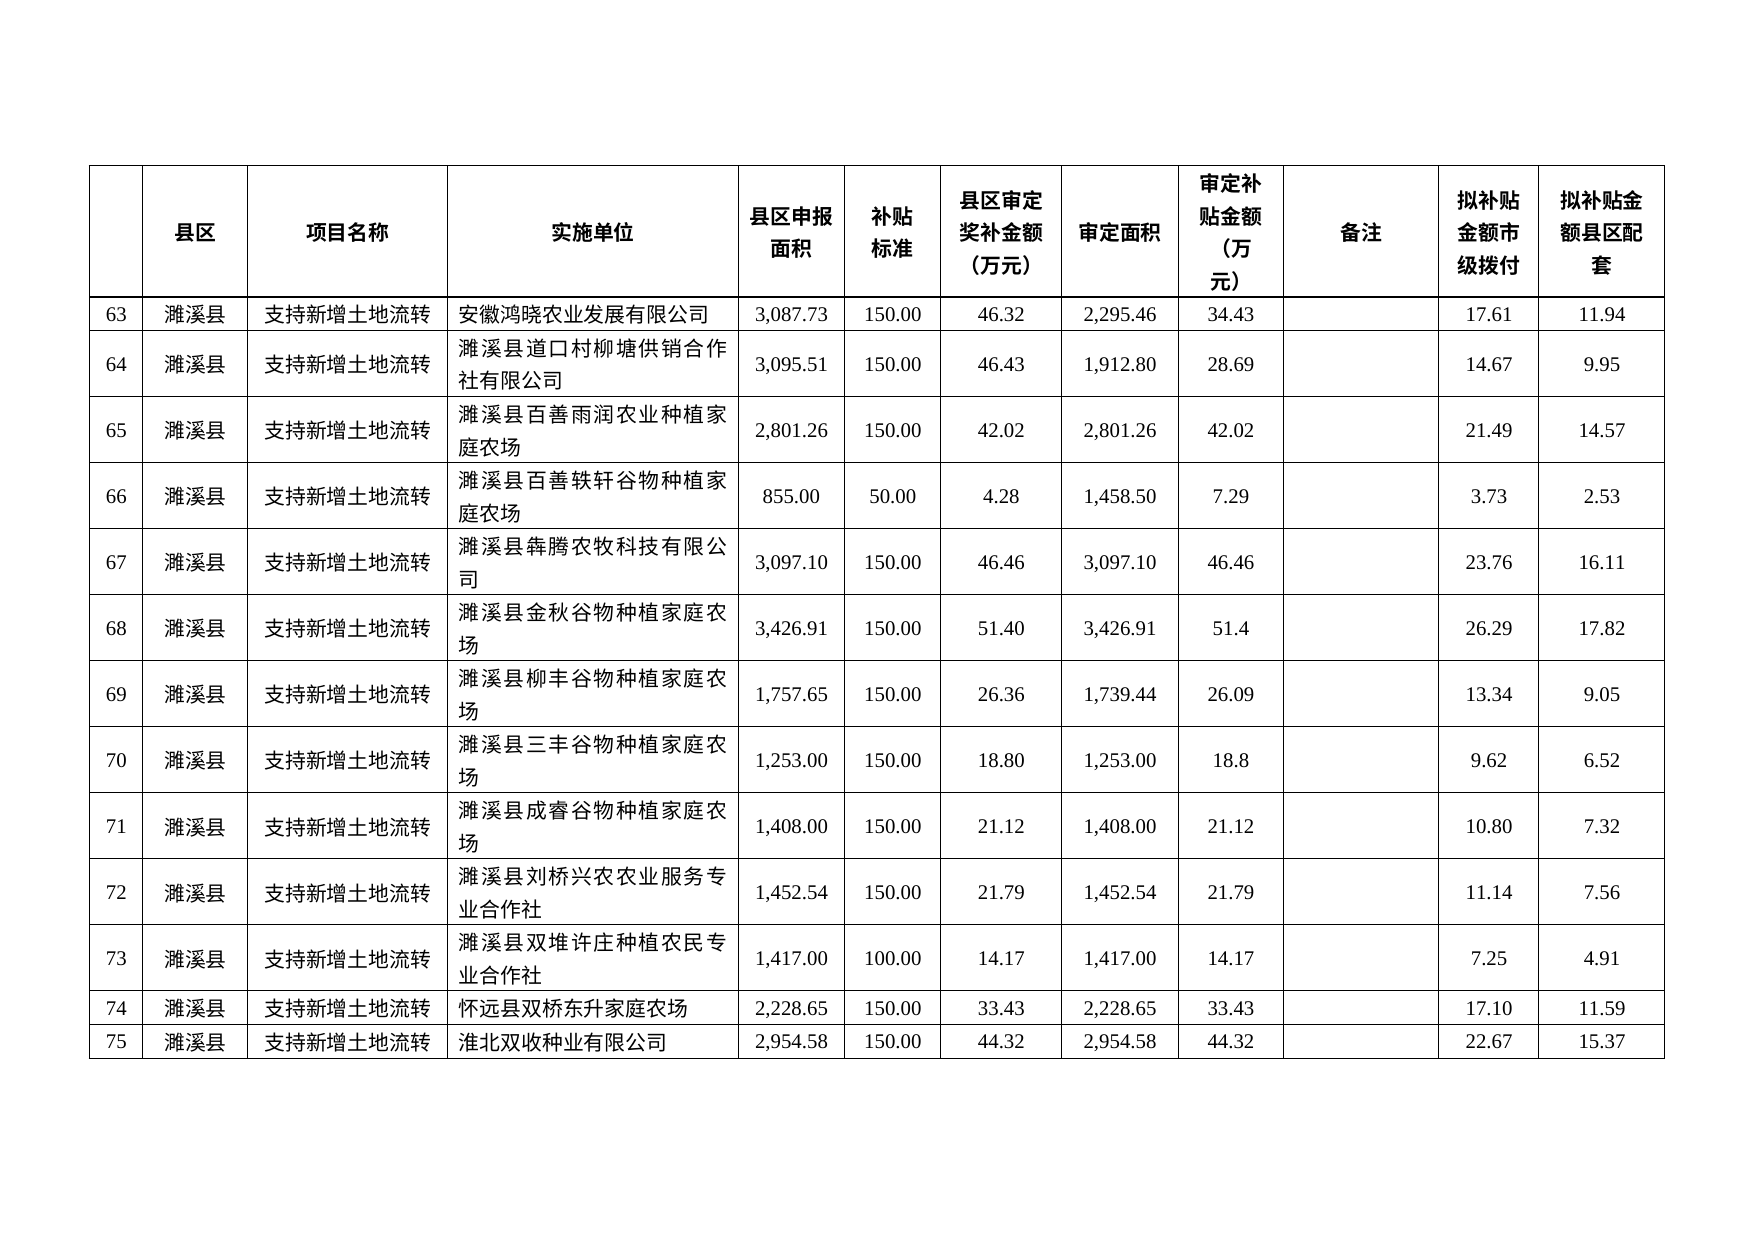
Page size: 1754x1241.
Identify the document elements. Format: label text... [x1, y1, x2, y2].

table_cell 2,954.58 [1062, 1025, 1178, 1057]
table_cell 50.00 [845, 463, 940, 528]
table_header [90, 166, 142, 296]
table_cell 46.32 [941, 298, 1061, 330]
table_cell 68 [90, 595, 142, 660]
table_cell 濉溪县柳丰谷物种植家庭农场 [448, 661, 738, 726]
table_header 拟补贴金额市级拨付 [1439, 166, 1538, 296]
table_cell [1284, 925, 1438, 990]
table_header 补贴 标准 [845, 166, 940, 296]
table_cell 濉溪县 [143, 463, 247, 528]
table_cell 150.00 [845, 859, 940, 924]
table_header 审定面积 [1062, 166, 1178, 296]
table_cell 濉溪县双堆许庄种植农民专业合作社 [448, 925, 738, 990]
table_cell 22.67 [1439, 1025, 1538, 1057]
table_cell 6.52 [1539, 727, 1664, 792]
table_cell 2,801.26 [739, 397, 844, 462]
table_cell 63 [90, 298, 142, 330]
table_cell [1284, 595, 1438, 660]
table_cell 支持新增土地流转 [248, 793, 447, 858]
table_cell 10.80 [1439, 793, 1538, 858]
table_cell 濉溪县刘桥兴农农业服务专业合作社 [448, 859, 738, 924]
table_cell 安徽鸿晓农业发展有限公司 [448, 298, 738, 330]
table_cell 濉溪县 [143, 793, 247, 858]
table_cell [1284, 793, 1438, 858]
table_cell 67 [90, 529, 142, 594]
table_cell 150.00 [845, 595, 940, 660]
table_cell 3,426.91 [1062, 595, 1178, 660]
table_cell 9.62 [1439, 727, 1538, 792]
table_cell 14.17 [941, 925, 1061, 990]
table_cell 支持新增土地流转 [248, 595, 447, 660]
table_cell 21.12 [941, 793, 1061, 858]
table_cell 支持新增土地流转 [248, 529, 447, 594]
table_cell 150.00 [845, 298, 940, 330]
table_cell 3,087.73 [739, 298, 844, 330]
table_cell 濉溪县 [143, 859, 247, 924]
table_cell 淮北双收种业有限公司 [448, 1025, 738, 1057]
table_cell 4.91 [1539, 925, 1664, 990]
table_cell 71 [90, 793, 142, 858]
table_cell 33.43 [941, 991, 1061, 1024]
table_cell 3,426.91 [739, 595, 844, 660]
table_cell 支持新增土地流转 [248, 463, 447, 528]
table_cell 14.67 [1439, 331, 1538, 396]
table_cell 1,417.00 [1062, 925, 1178, 990]
table_cell 44.32 [941, 1025, 1061, 1057]
table_cell 2,228.65 [1062, 991, 1178, 1024]
table_cell 17.61 [1439, 298, 1538, 330]
table_cell 支持新增土地流转 [248, 661, 447, 726]
table_cell 46.46 [1179, 529, 1283, 594]
table_cell 51.4 [1179, 595, 1283, 660]
table_cell 150.00 [845, 331, 940, 396]
table_cell 17.82 [1539, 595, 1664, 660]
table_cell 3,095.51 [739, 331, 844, 396]
table_cell 11.14 [1439, 859, 1538, 924]
table_cell 23.76 [1439, 529, 1538, 594]
table_cell 1,408.00 [1062, 793, 1178, 858]
table_cell 2,954.58 [739, 1025, 844, 1057]
table_cell 3.73 [1439, 463, 1538, 528]
table_cell 7.29 [1179, 463, 1283, 528]
table_header 县区审定奖补金额（万元） [941, 166, 1061, 296]
table_cell 13.34 [1439, 661, 1538, 726]
table_header 项目名称 [248, 166, 447, 296]
table_cell 42.02 [941, 397, 1061, 462]
table_cell 21.79 [941, 859, 1061, 924]
table_cell 支持新增土地流转 [248, 925, 447, 990]
table_header 实施单位 [448, 166, 738, 296]
table_cell 濉溪县道口村柳塘供销合作社有限公司 [448, 331, 738, 396]
table_cell 3,097.10 [1062, 529, 1178, 594]
table_cell 支持新增土地流转 [248, 298, 447, 330]
table_cell 1,452.54 [739, 859, 844, 924]
table_cell 1,458.50 [1062, 463, 1178, 528]
table_cell 150.00 [845, 793, 940, 858]
table_cell 1,253.00 [739, 727, 844, 792]
table_cell 14.57 [1539, 397, 1664, 462]
table_cell 7.25 [1439, 925, 1538, 990]
table_cell 100.00 [845, 925, 940, 990]
table_cell 64 [90, 331, 142, 396]
table_cell 34.43 [1179, 298, 1283, 330]
table_cell [1284, 859, 1438, 924]
table_cell 7.56 [1539, 859, 1664, 924]
table_cell 16.11 [1539, 529, 1664, 594]
table_cell [1284, 397, 1438, 462]
table_cell 1,417.00 [739, 925, 844, 990]
table_cell 51.40 [941, 595, 1061, 660]
table_cell 66 [90, 463, 142, 528]
table_cell 支持新增土地流转 [248, 727, 447, 792]
table_cell 46.46 [941, 529, 1061, 594]
table_header 拟补贴金额县区配套 [1539, 166, 1664, 296]
table_cell 11.94 [1539, 298, 1664, 330]
table_cell [1284, 661, 1438, 726]
table_cell [1284, 529, 1438, 594]
table_cell 72 [90, 859, 142, 924]
table_cell 2.53 [1539, 463, 1664, 528]
table_cell 28.69 [1179, 331, 1283, 396]
table_cell 150.00 [845, 529, 940, 594]
table_cell 44.32 [1179, 1025, 1283, 1057]
table_cell 69 [90, 661, 142, 726]
table_cell 1,253.00 [1062, 727, 1178, 792]
table_cell 濉溪县 [143, 1025, 247, 1057]
table_cell 濉溪县 [143, 727, 247, 792]
table_cell 73 [90, 925, 142, 990]
table_cell 65 [90, 397, 142, 462]
table_cell 150.00 [845, 1025, 940, 1057]
table_cell 18.8 [1179, 727, 1283, 792]
table_cell 濉溪县百善雨润农业种植家庭农场 [448, 397, 738, 462]
table_cell 7.32 [1539, 793, 1664, 858]
table_cell 21.12 [1179, 793, 1283, 858]
table_cell 1,757.65 [739, 661, 844, 726]
table_cell 150.00 [845, 991, 940, 1024]
table_cell [1284, 331, 1438, 396]
table_cell 1,739.44 [1062, 661, 1178, 726]
table_cell 支持新增土地流转 [248, 991, 447, 1024]
table_cell 18.80 [941, 727, 1061, 792]
table_cell 70 [90, 727, 142, 792]
table_cell [1284, 298, 1438, 330]
table_cell 支持新增土地流转 [248, 1025, 447, 1057]
table_cell 74 [90, 991, 142, 1024]
table_cell 42.02 [1179, 397, 1283, 462]
table_cell 17.10 [1439, 991, 1538, 1024]
table_cell 26.29 [1439, 595, 1538, 660]
table_cell 3,097.10 [739, 529, 844, 594]
table_cell 4.28 [941, 463, 1061, 528]
table_cell 1,912.80 [1062, 331, 1178, 396]
table_cell 2,228.65 [739, 991, 844, 1024]
table_cell 濉溪县 [143, 595, 247, 660]
table_cell 濉溪县 [143, 661, 247, 726]
table_cell 1,408.00 [739, 793, 844, 858]
table_cell 支持新增土地流转 [248, 331, 447, 396]
table_cell 2,801.26 [1062, 397, 1178, 462]
table_cell 濉溪县成睿谷物种植家庭农场 [448, 793, 738, 858]
table_cell 26.09 [1179, 661, 1283, 726]
table_cell 855.00 [739, 463, 844, 528]
table_cell 濉溪县 [143, 529, 247, 594]
table_cell [1284, 463, 1438, 528]
table_cell 21.49 [1439, 397, 1538, 462]
table_cell 150.00 [845, 661, 940, 726]
table_cell 46.43 [941, 331, 1061, 396]
table_cell 33.43 [1179, 991, 1283, 1024]
table_cell 支持新增土地流转 [248, 397, 447, 462]
table_cell 14.17 [1179, 925, 1283, 990]
table_cell [1284, 991, 1438, 1024]
table_cell 濉溪县三丰谷物种植家庭农场 [448, 727, 738, 792]
table_cell 9.95 [1539, 331, 1664, 396]
table_cell 濉溪县犇腾农牧科技有限公司 [448, 529, 738, 594]
table_header 县区 [143, 166, 247, 296]
table_cell 11.59 [1539, 991, 1664, 1024]
table_cell 濉溪县 [143, 925, 247, 990]
table_cell [1284, 727, 1438, 792]
table_cell 150.00 [845, 397, 940, 462]
table_cell 濉溪县 [143, 991, 247, 1024]
table_cell 9.05 [1539, 661, 1664, 726]
table_cell 支持新增土地流转 [248, 859, 447, 924]
table_header 审定补贴金额 （万元） [1179, 166, 1283, 296]
table_cell 21.79 [1179, 859, 1283, 924]
table_header 县区申报面积 [739, 166, 844, 296]
table_cell 濉溪县百善轶轩谷物种植家庭农场 [448, 463, 738, 528]
table_cell 150.00 [845, 727, 940, 792]
table_cell 濉溪县 [143, 397, 247, 462]
table_cell 怀远县双桥东升家庭农场 [448, 991, 738, 1024]
table_cell 濉溪县金秋谷物种植家庭农场 [448, 595, 738, 660]
table_cell 濉溪县 [143, 298, 247, 330]
table_cell 15.37 [1539, 1025, 1664, 1057]
table_header 备注 [1284, 166, 1438, 296]
table_cell 1,452.54 [1062, 859, 1178, 924]
table_cell 2,295.46 [1062, 298, 1178, 330]
table_cell [1284, 1025, 1438, 1057]
table_cell 濉溪县 [143, 331, 247, 396]
table_cell 26.36 [941, 661, 1061, 726]
table_cell 75 [90, 1025, 142, 1057]
